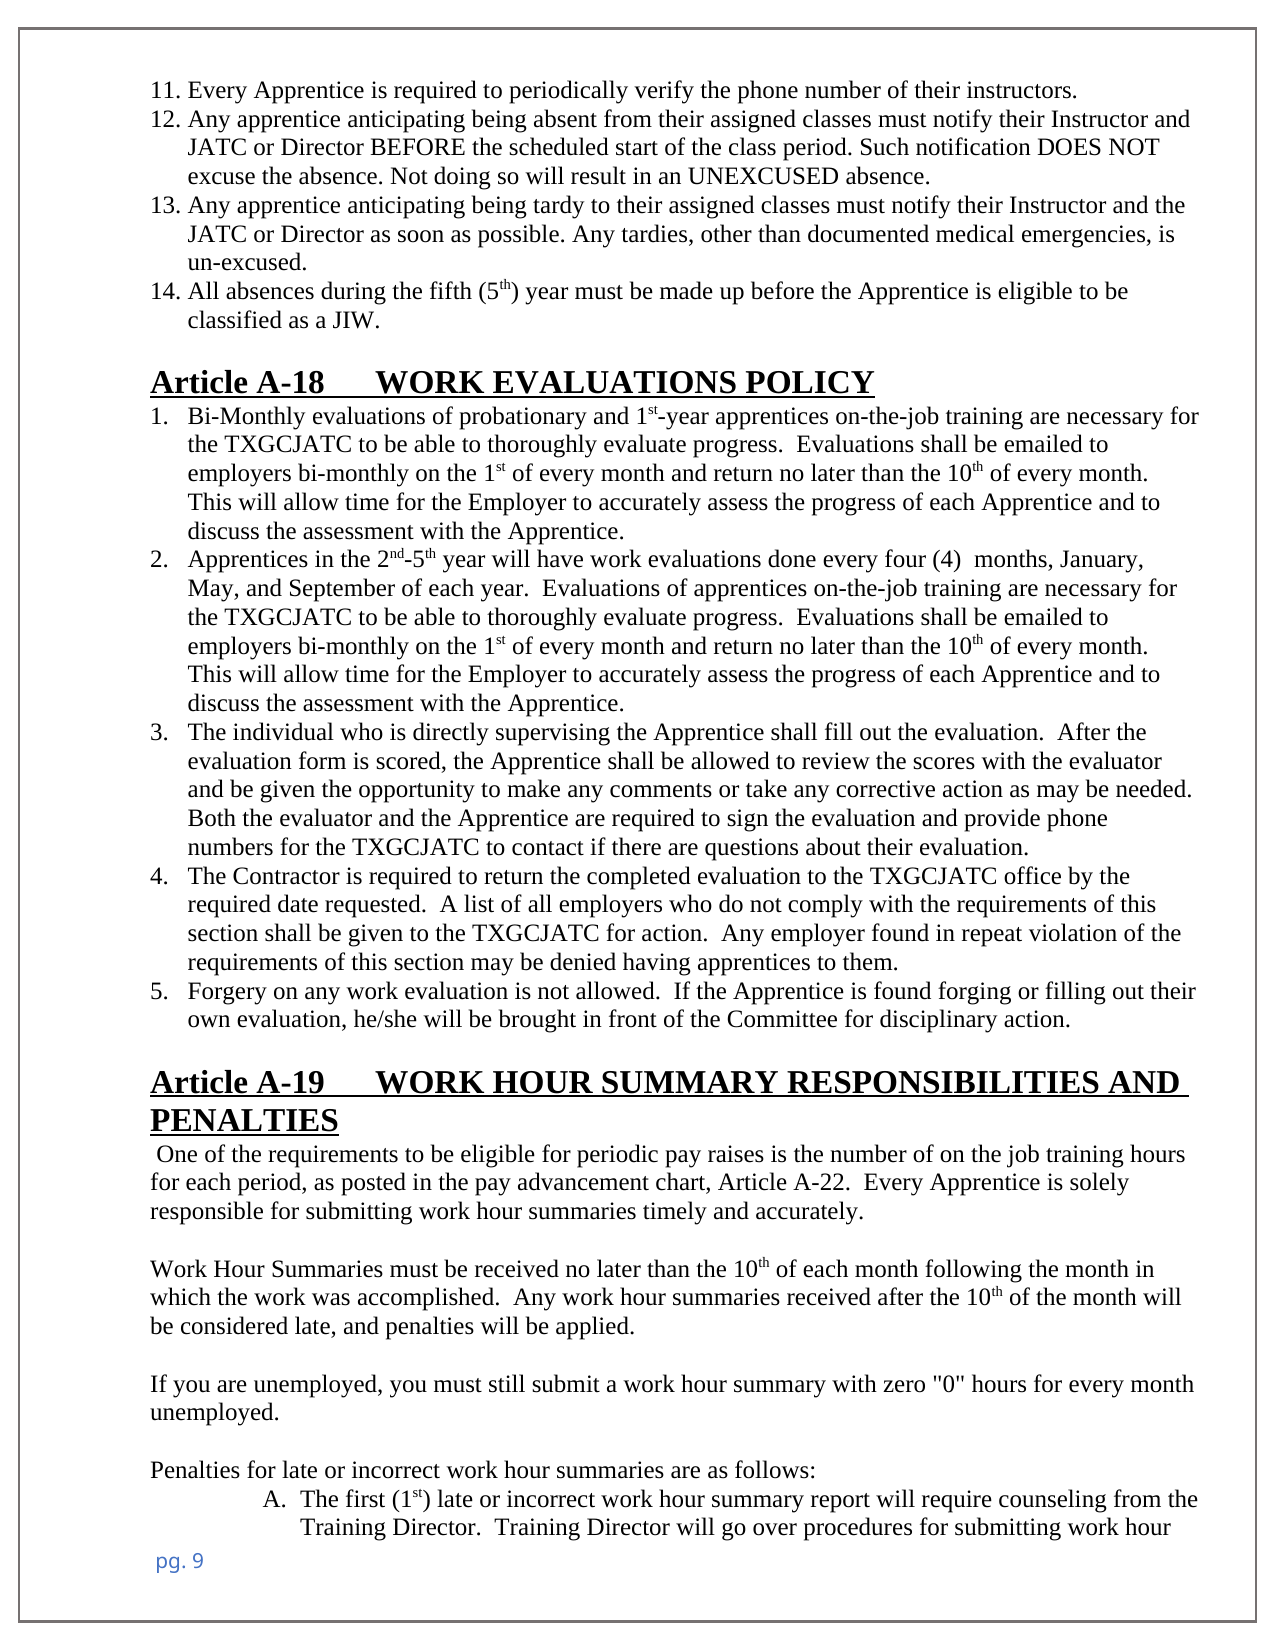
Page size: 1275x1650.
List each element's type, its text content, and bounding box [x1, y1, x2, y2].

list All absences during the fifth (5th) year must be made up before the Apprentice is eligible to be classified as a JIW. [150, 276, 1200, 334]
list If you are unemployed, you must still submit a work hour summary with zero "0" hours for every month unemployed. [150, 1369, 1200, 1426]
list Bi-Monthly evaluations of probationary and 1st-year apprentices on-the-job training are necessary for the TXGCJATC to be able to thoroughly evaluate progress. Evaluations shall be emailed to employers bi-monthly on the 1st of every month and return no later than the 10th of every month. This will allow time for the Employer to accurately assess the progress of each Apprentice and to discuss the assessment with the Apprentice. [150, 401, 1200, 544]
list Penalties for late or incorrect work hour summaries are as follows: [150, 1455, 1200, 1484]
list Article A-19 WORK HOUR SUMMARY RESPONSIBILITIES AND PENALTIES [150, 1062, 1200, 1139]
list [262, 1484, 1200, 1541]
list The individual who is directly supervising the Apprentice shall fill out the evaluation. After the evaluation form is scored, the Apprentice shall be allowed to review the scores with the evaluator and be given the opportunity to make any comments or take any corrective action as may be needed. Both the evaluator and the Apprentice are required to sign the evaluation and provide phone numbers for the TXGCJATC to contact if there are questions about their evaluation. [150, 717, 1200, 861]
list Work Hour Summaries must be received no later than the 10th of each month following the month in which the work was accomplished. Any work hour summaries received after the 10th of the month will be considered late, and penalties will be applied. [150, 1254, 1200, 1340]
list Every Apprentice is required to periodically verify the phone number of their instructors. [150, 75, 1200, 104]
list Apprentices in the 2nd-5th year will have work evaluations done every four (4) months, January, May, and September of each year. Evaluations of apprentices on-the-job training are necessary for the TXGCJATC to be able to thoroughly evaluate progress. Evaluations shall be emailed to employers bi-monthly on the 1st of every month and return no later than the 10th of every month. This will allow time for the Employer to accurately assess the progress of each Apprentice and to discuss the assessment with the Apprentice. [150, 544, 1200, 717]
list Any apprentice anticipating being tardy to their assigned classes must notify their Instructor and the JATC or Director as soon as possible. Any tardies, other than documented medical emergencies, is un-excused. [150, 190, 1200, 276]
list The Contractor is required to return the completed evaluation to the TXGCJATC office by the required date requested. A list of all employers who do not comply with the requirements of this section shall be given to the TXGCJATC for action. Any employer found in repeat violation of the requirements of this section may be denied having apprentices to them. [150, 861, 1200, 976]
list One of the requirements to be eligible for periodic pay raises is the number of on the job training hours for each period, as posted in the pay advancement chart, Article A-22. Every Apprentice is solely responsible for submitting work hour summaries timely and accurately. [150, 1139, 1200, 1225]
text Article A-18 WORK EVALUATIONS POLICY [150, 362, 1200, 401]
list Any apprentice anticipating being absent from their assigned classes must notify their Instructor and JATC or Director BEFORE the scheduled start of the class period. Such notification DOES NOT excuse the absence. Not doing so will result in an UNEXCUSED absence. [150, 104, 1200, 190]
list Forgery on any work evaluation is not allowed. If the Apprentice is found forging or filling out their own evaluation, he/she will be brought in front of the Committee for disciplinary action. [150, 976, 1200, 1033]
